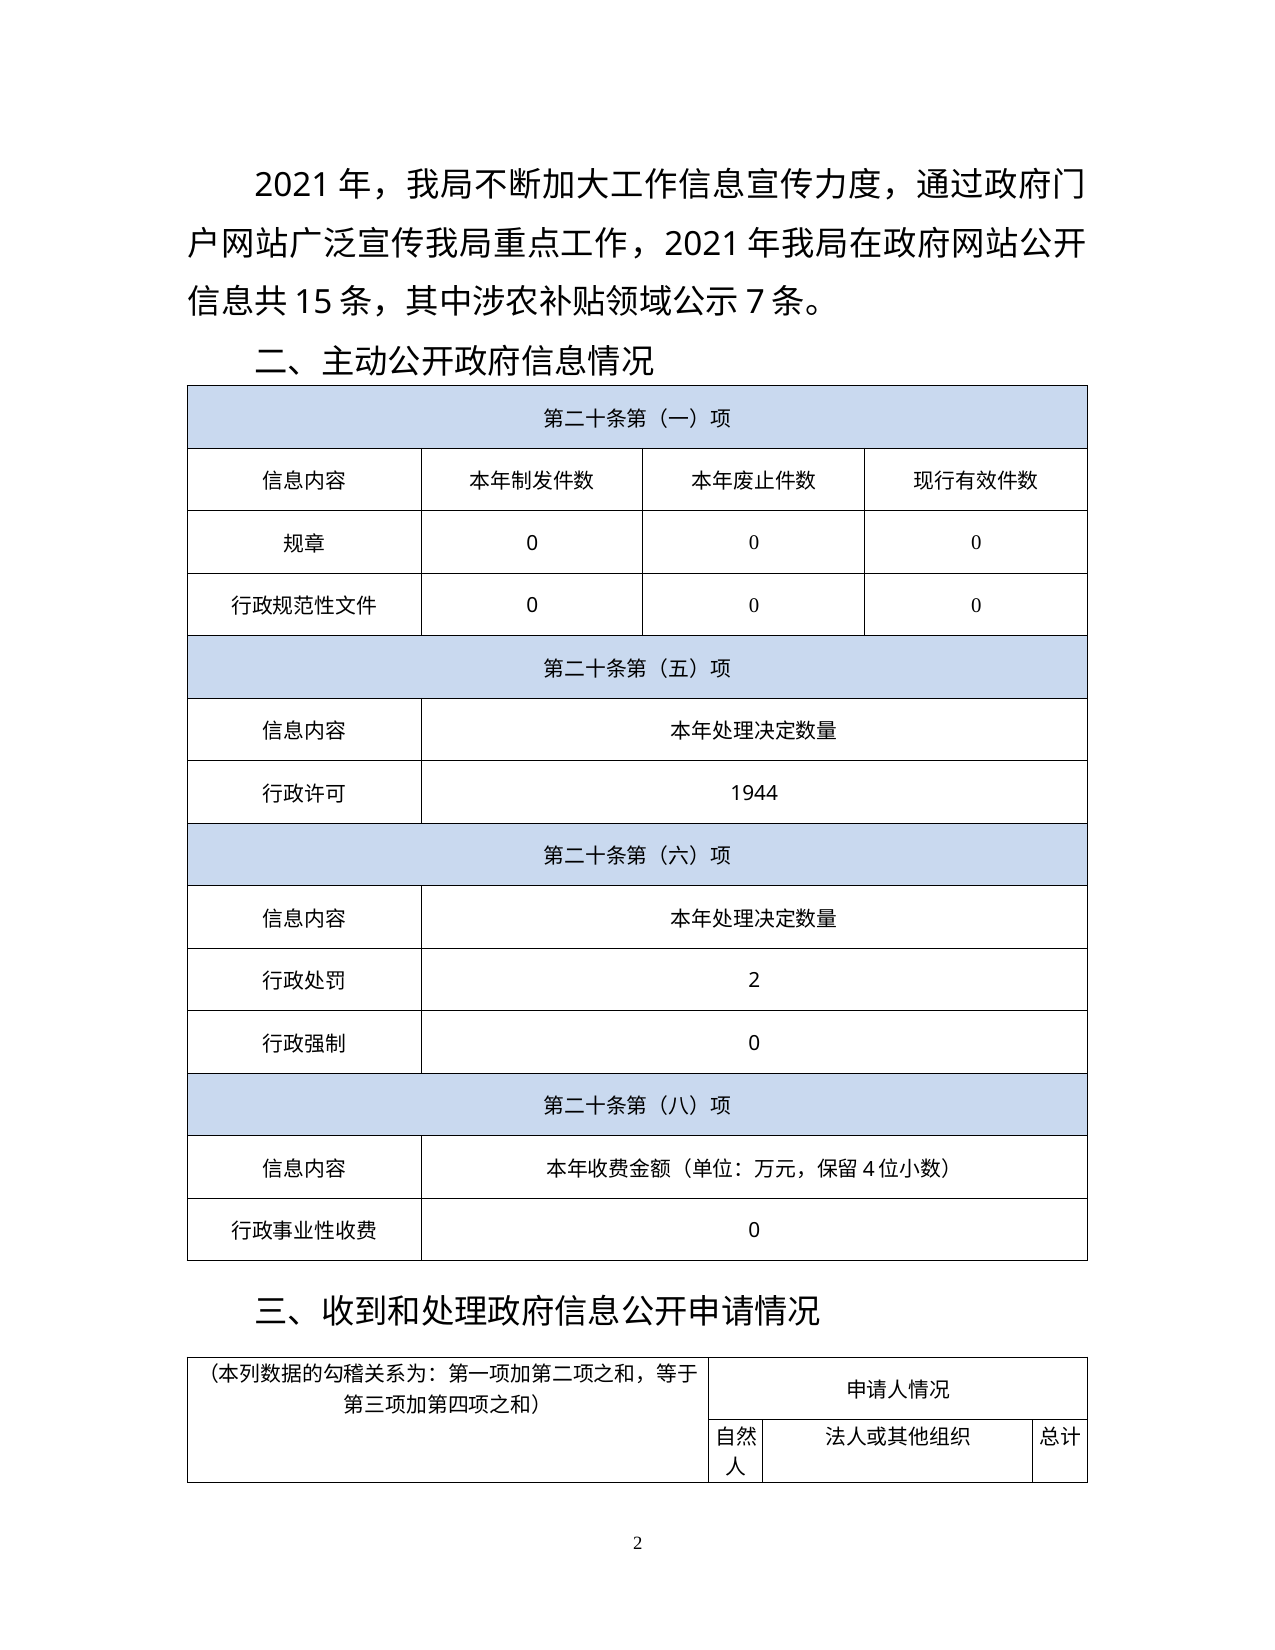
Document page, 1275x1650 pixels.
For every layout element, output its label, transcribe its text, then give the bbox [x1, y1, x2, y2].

table_cell 本年处理决定数量 [422, 699, 1087, 760]
table_cell 行政许可 [188, 761, 421, 823]
table_cell 信息内容 [188, 886, 421, 948]
table_cell 0 [422, 511, 642, 573]
table_cell 1944 [422, 761, 1087, 823]
table_cell 0 [422, 574, 642, 635]
text 2021年，我局不断加大工作信息宣传力度，通过政府门户网站广泛宣传我局重点工作，2021年我局在政府网站公开信息共15条，其中涉农补贴领域公示7条。 [187, 150, 1087, 325]
table_cell 0 [643, 574, 864, 635]
text 二、主动公开政府信息情况 [187, 325, 1087, 385]
table_header （本列数据的勾稽关系为：第一项加第二项之和，等于第三项加第四项之和） [188, 1358, 708, 1482]
table_header 第二十条第（一）项 [188, 386, 1087, 448]
table_cell 信息内容 [188, 699, 421, 760]
table_cell 0 [422, 1199, 1087, 1260]
table_cell 现行有效件数 [865, 449, 1087, 510]
table_cell 第二十条第（五）项 [188, 636, 1087, 698]
table_cell 0 [422, 1011, 1087, 1073]
text 三、收到和处理政府信息公开申请情况 [187, 1285, 1087, 1333]
table_header 申请人情况 [709, 1358, 1087, 1419]
table_cell 行政强制 [188, 1011, 421, 1073]
table_cell 法人或其他组织 [763, 1420, 1032, 1482]
table_cell 本年收费金额（单位：万元，保留4位小数） [422, 1136, 1087, 1198]
table_cell 2 [422, 949, 1087, 1010]
table_cell 0 [865, 511, 1087, 573]
table_cell 规章 [188, 511, 421, 573]
table_cell 行政事业性收费 [188, 1199, 421, 1260]
table_cell 信息内容 [188, 1136, 421, 1198]
table_cell 第二十条第（八）项 [188, 1074, 1087, 1135]
table_cell 行政规范性文件 [188, 574, 421, 635]
table_cell 第二十条第（六）项 [188, 824, 1087, 885]
table_cell 0 [643, 511, 864, 573]
table_cell 本年废止件数 [643, 449, 864, 510]
table_cell 总计 [1033, 1420, 1087, 1482]
table_cell 信息内容 [188, 449, 421, 510]
table_cell 本年处理决定数量 [422, 886, 1087, 948]
table_cell 自然人 [709, 1420, 762, 1482]
table_cell 本年制发件数 [422, 449, 642, 510]
table_cell 行政处罚 [188, 949, 421, 1010]
table_cell 0 [865, 574, 1087, 635]
